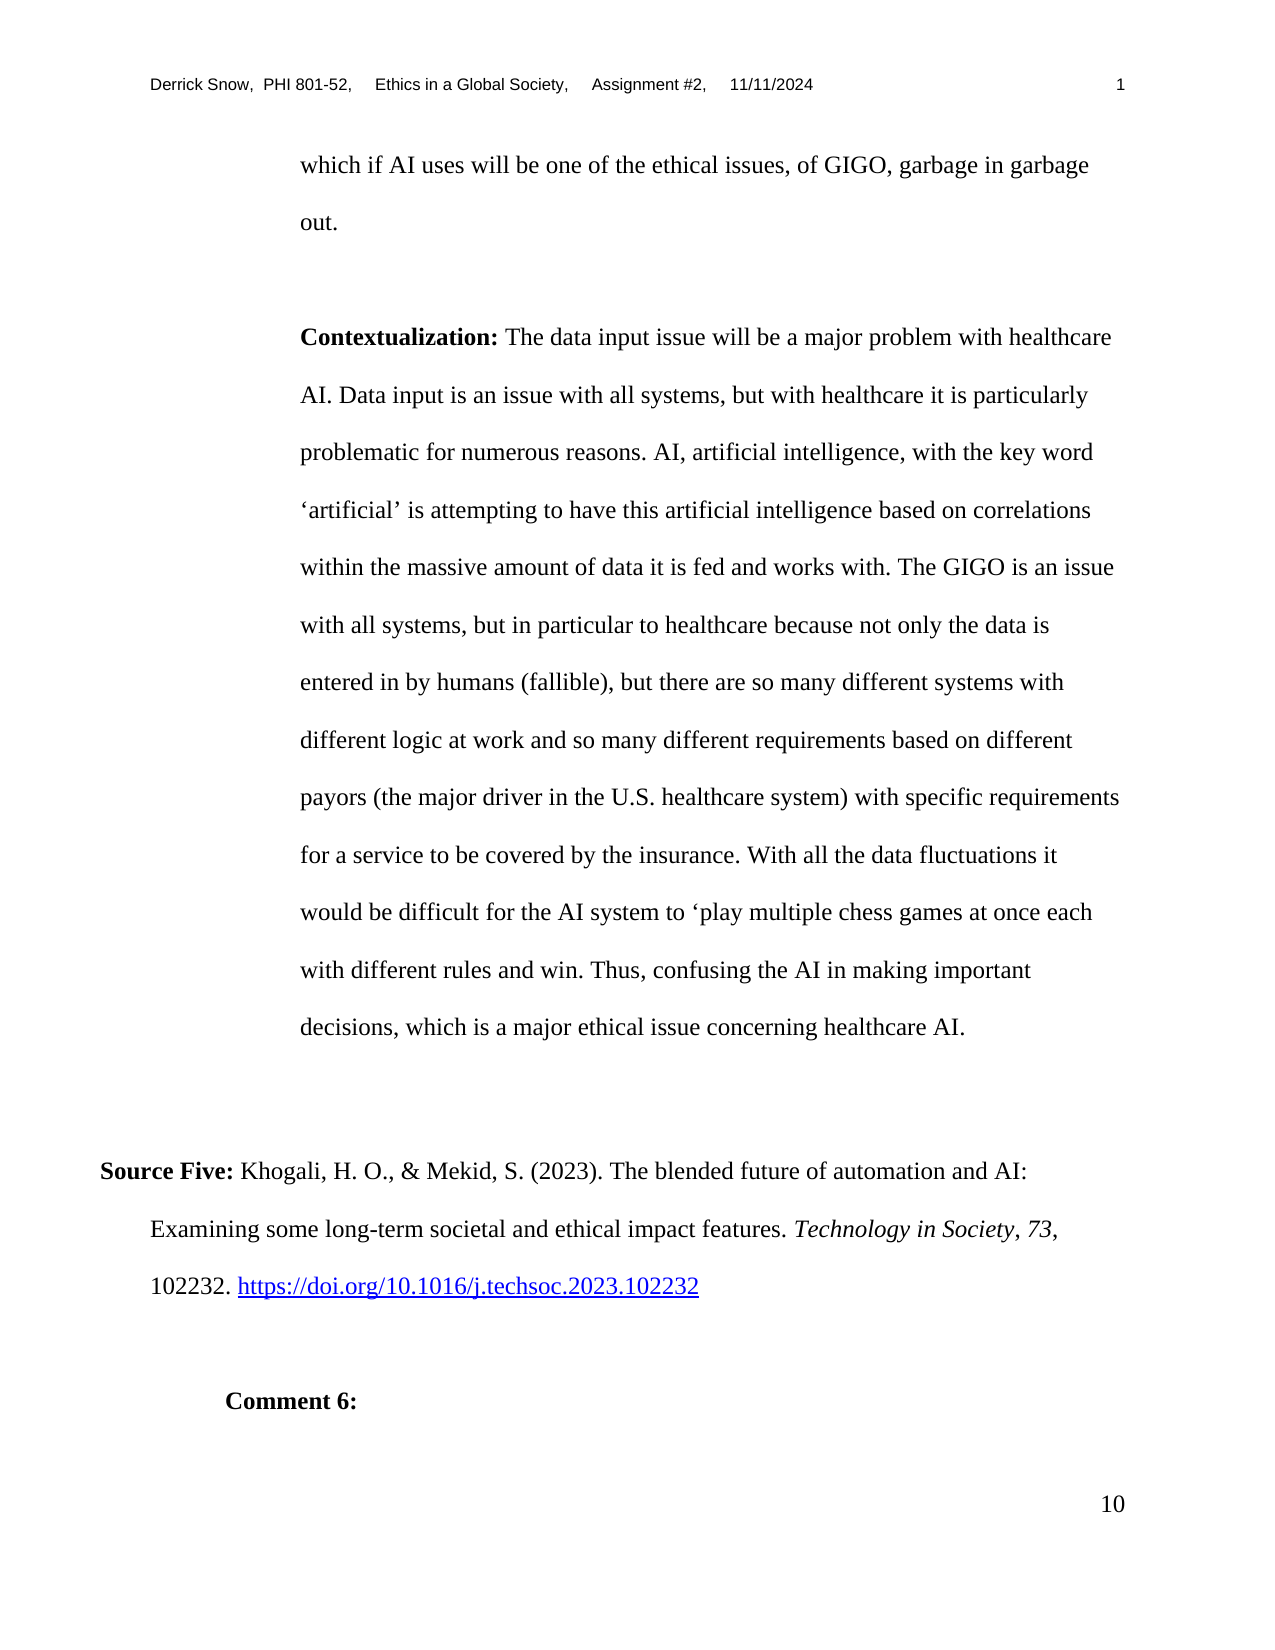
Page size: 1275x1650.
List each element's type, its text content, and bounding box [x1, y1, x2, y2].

text Comment 6: [225, 1386, 1125, 1415]
text Contextualization: The data input issue will be a major problem with healthcare AI. Data input is an issue with all systems, but with healthcare it is particularly problematic for numerous reasons. AI, artificial intelligence, with the key word ‘artificial’ is attempting to have this artificial intelligence based on correlations within the massive amount of data it is fed and works with. The GIGO is an issue with all systems, but in particular to healthcare because not only the data is entered in by humans (fallible), but there are so many different systems with different logic at work and so many different requirements based on different payors (the major driver in the U.S. healthcare system) with specific requirements for a service to be covered by the insurance. With all the data fluctuations it would be difficult for the AI system to ‘play multiple chess games at once each with different rules and win. Thus, confusing the AI in making important decisions, which is a major ethical issue concerning healthcare AI. [300, 322, 1125, 1041]
text Source Five: Khogali, H. O., & Mekid, S. (2023). The blended future of automation and AI: Examining some long-term societal and ethical impact features. Technology in Society, 73, 102232. https://doi.org/10.1016/j.techsoc.2023.102232 [100, 1156, 1125, 1300]
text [300, 150, 1125, 236]
